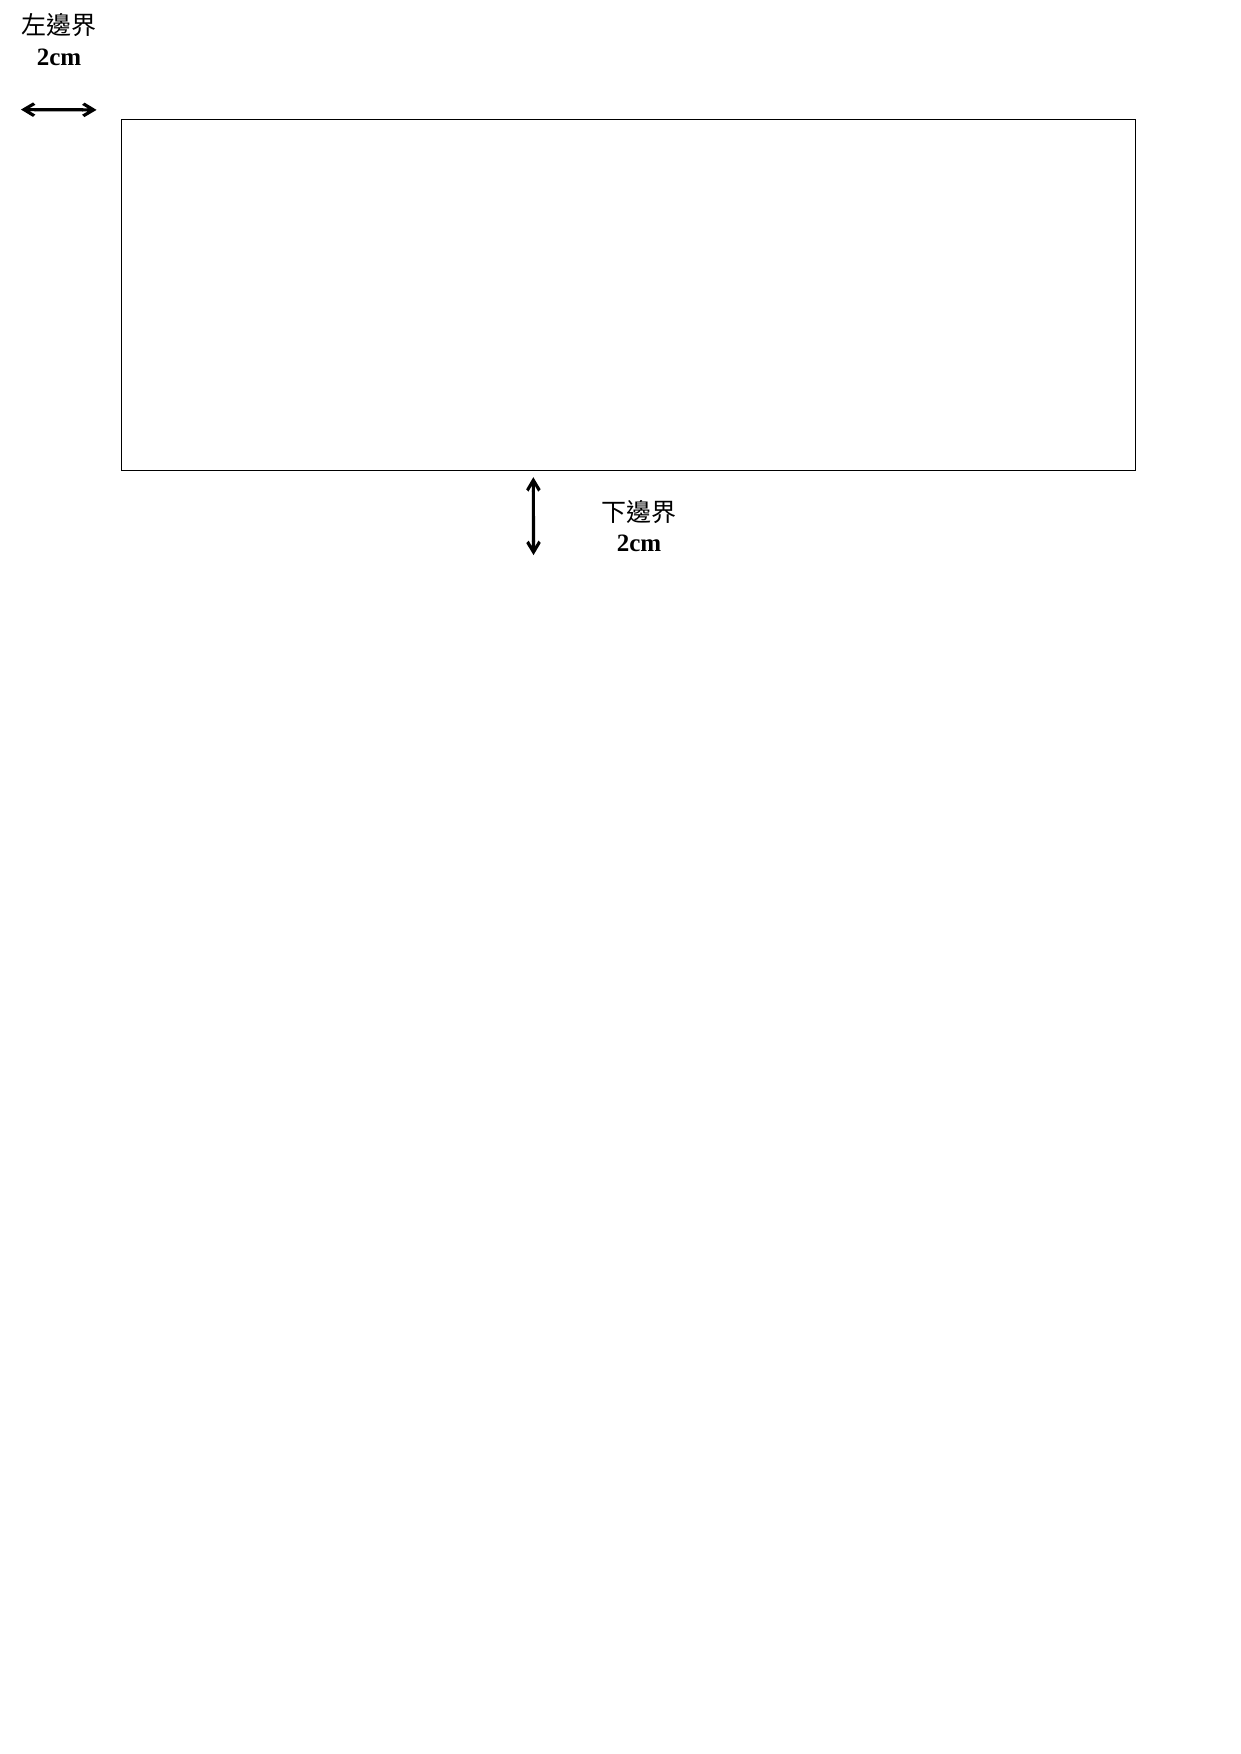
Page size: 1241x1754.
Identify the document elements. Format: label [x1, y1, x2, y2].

table_header [122, 120, 1135, 470]
